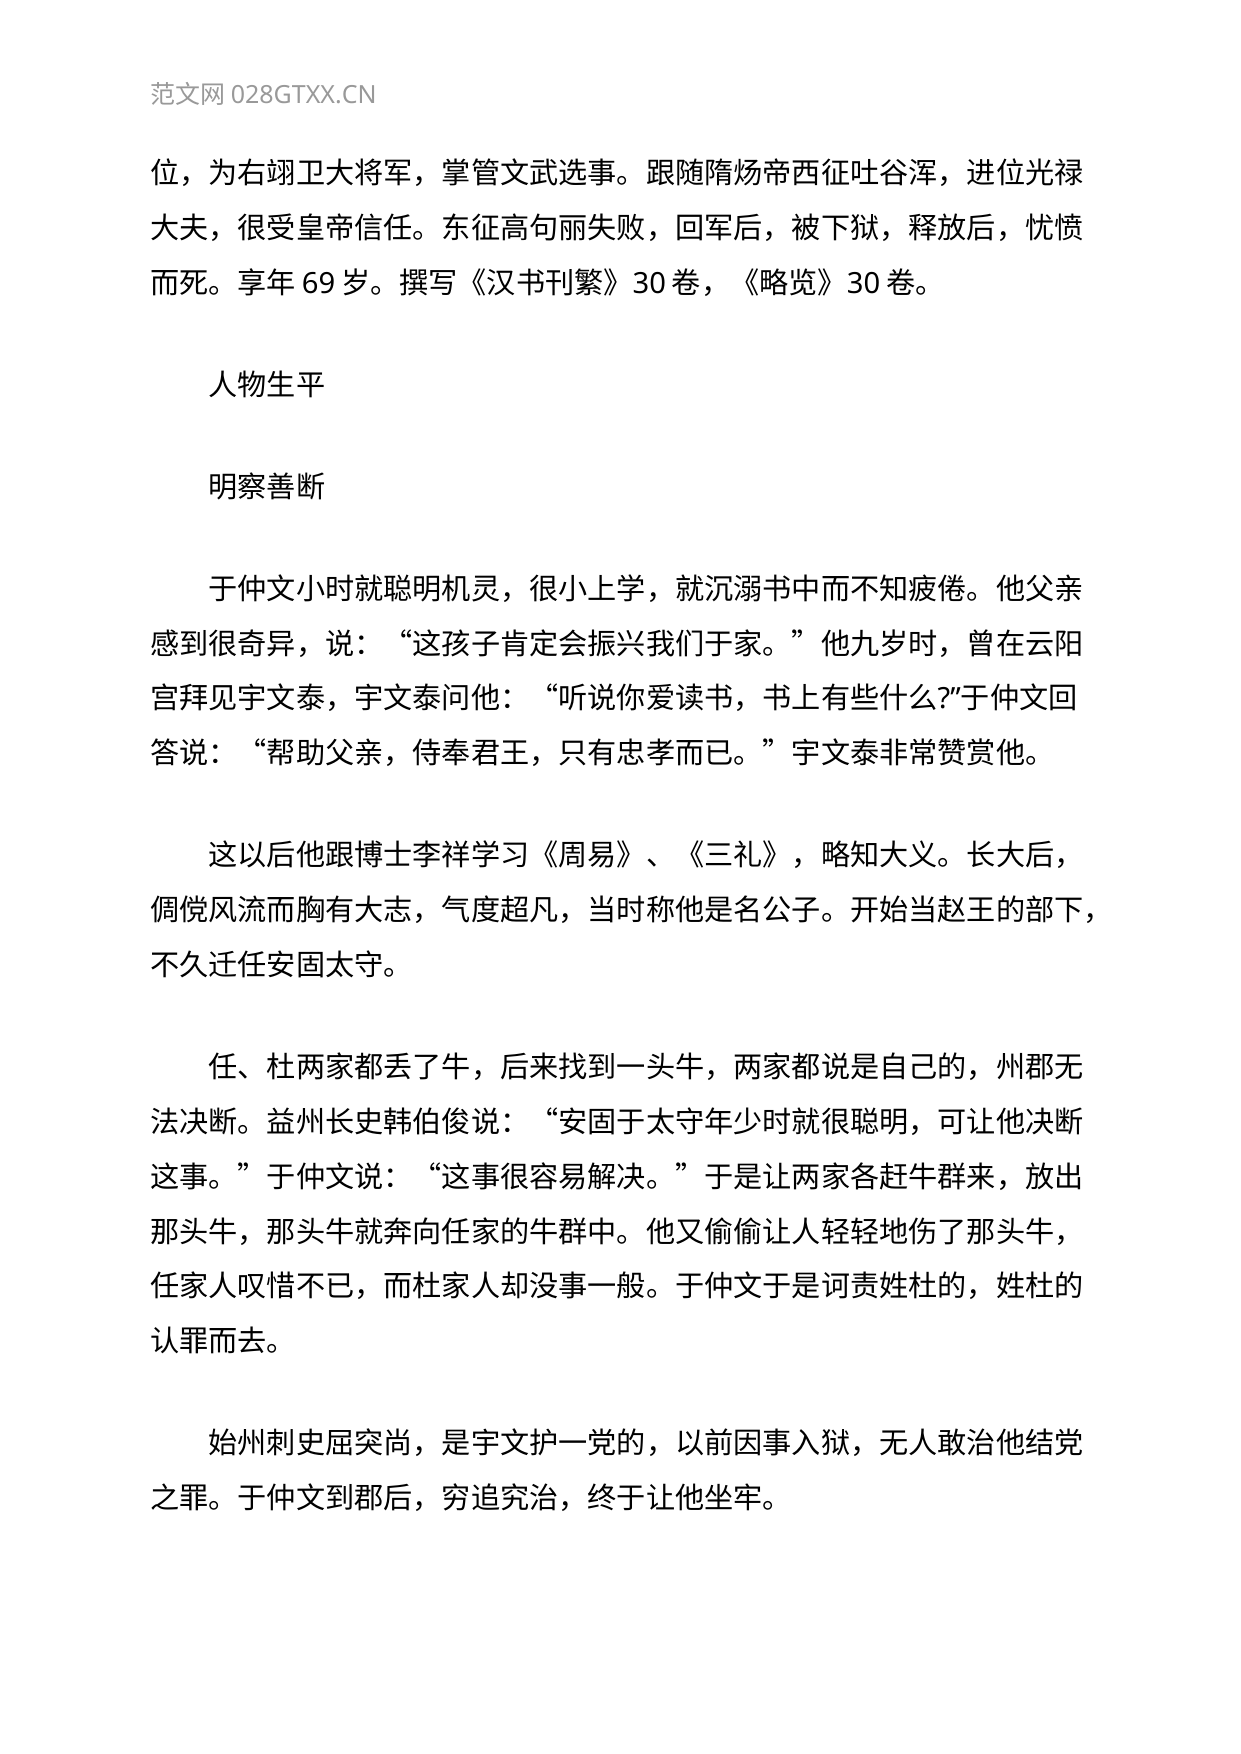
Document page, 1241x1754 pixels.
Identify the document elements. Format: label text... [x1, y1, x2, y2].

text 始州刺史屈突尚，是宇文护一党的，以前因事入狱，无人敢治他结党之罪。于仲文到郡后，穷追究治，终于让他坐牢。 [150, 1420, 1090, 1517]
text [150, 150, 1090, 302]
text 明察善断 [150, 463, 1090, 506]
text 于仲文小时就聪明机灵，很小上学，就沉溺书中而不知疲倦。他父亲感到很奇异，说：“这孩子肯定会振兴我们于家。”他九岁时，曾在云阳宫拜见宇文泰，宇文泰问他：“听说你爱读书，书上有些什么?”于仲文回答说：“帮助父亲，侍奉君王，只有忠孝而已。”宇文泰非常赞赏他。 [150, 565, 1090, 772]
text 任、杜两家都丢了牛，后来找到一头牛，两家都说是自己的，州郡无法决断。益州长史韩伯俊说：“安固于太守年少时就很聪明，可让他决断这事。”于仲文说：“这事很容易解决。”于是让两家各赶牛群来，放出那头牛，那头牛就奔向任家的牛群中。他又偷偷让人轻轻地伤了那头牛，任家人叹惜不已，而杜家人却没事一般。于仲文于是诃责姓杜的，姓杜的认罪而去。 [150, 1043, 1090, 1360]
text 人物生平 [150, 362, 1090, 404]
text 这以后他跟博士李祥学习《周易》、《三礼》，略知大义。长大后，倜傥风流而胸有大志，气度超凡，当时称他是名公子。开始当赵王的部下，不久迁任安固太守。 [150, 832, 1090, 984]
